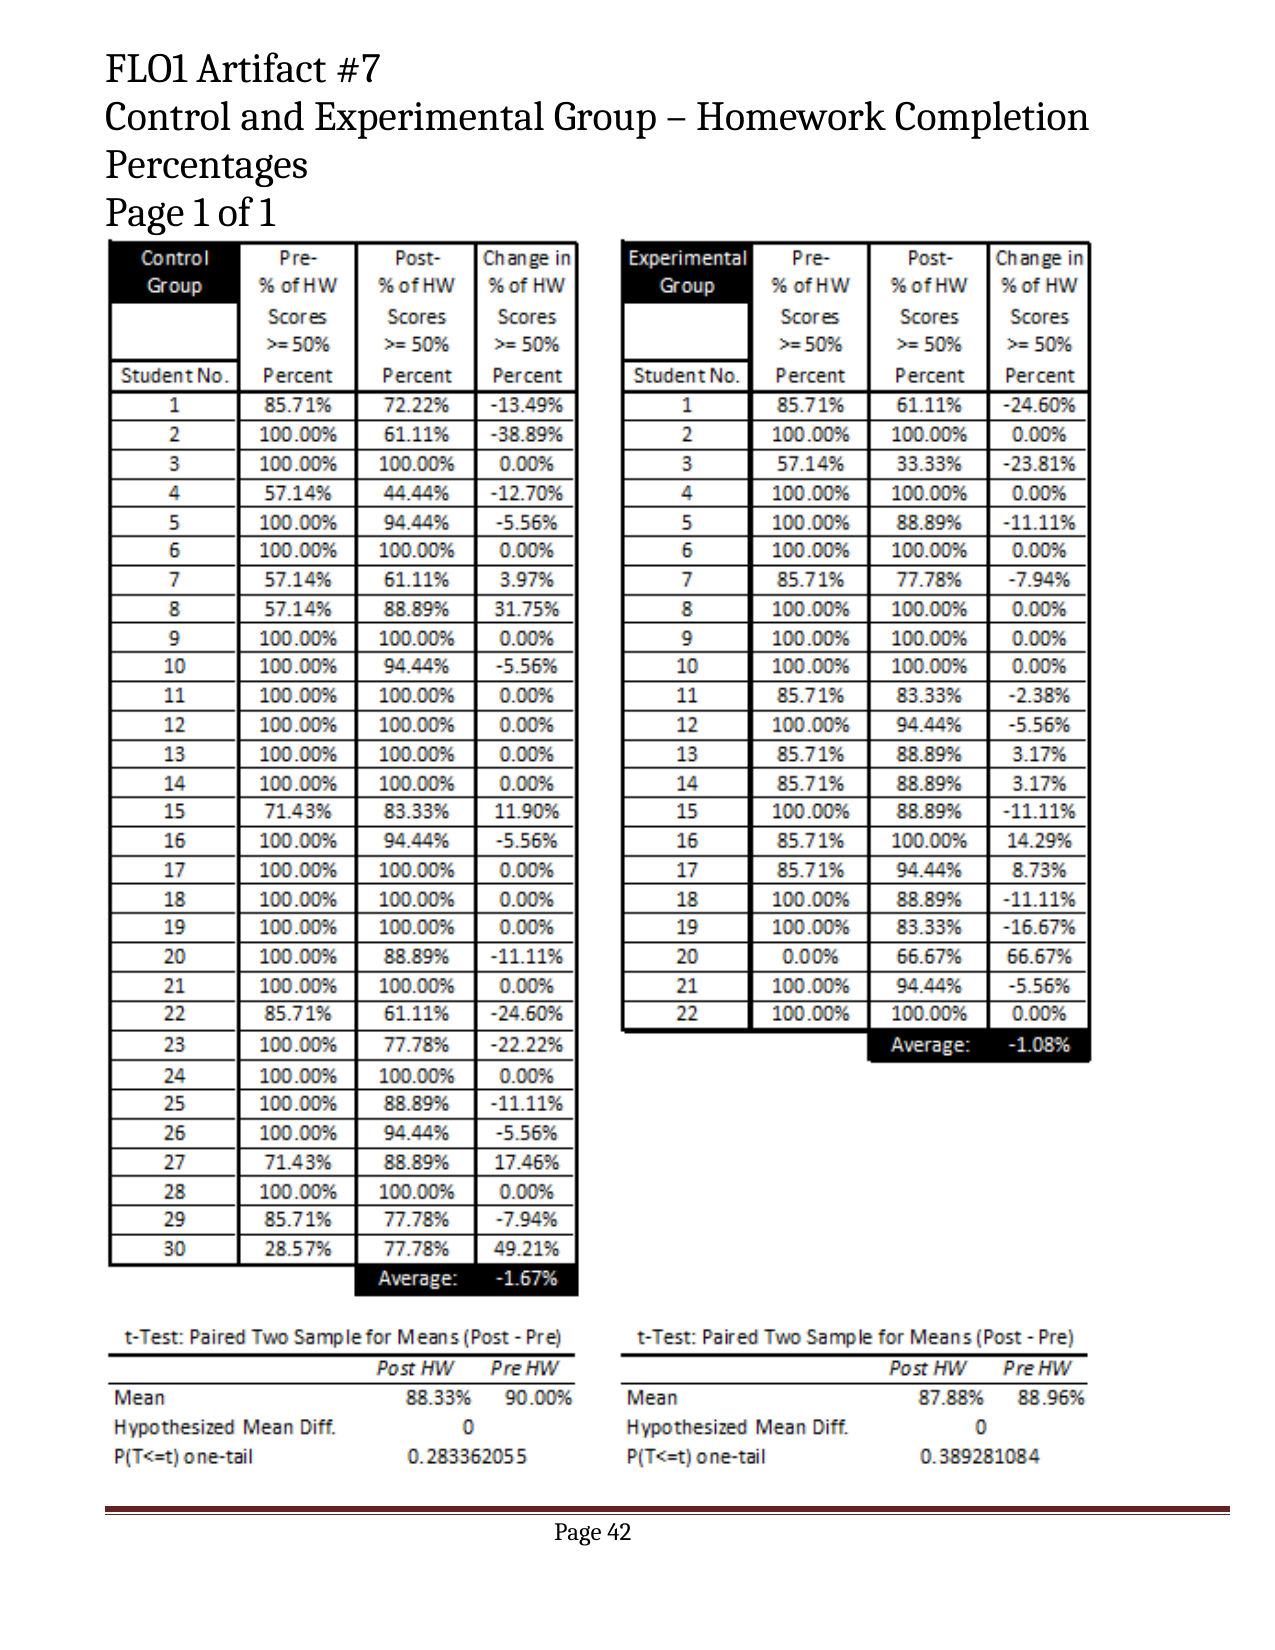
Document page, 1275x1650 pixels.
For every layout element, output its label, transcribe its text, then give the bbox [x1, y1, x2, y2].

text Control and Experimental Group – Homework Completion Percentages [105, 93, 1230, 189]
text Page 1 of 1 [105, 189, 1230, 237]
text FLO1 Artifact #7 [105, 45, 1230, 93]
